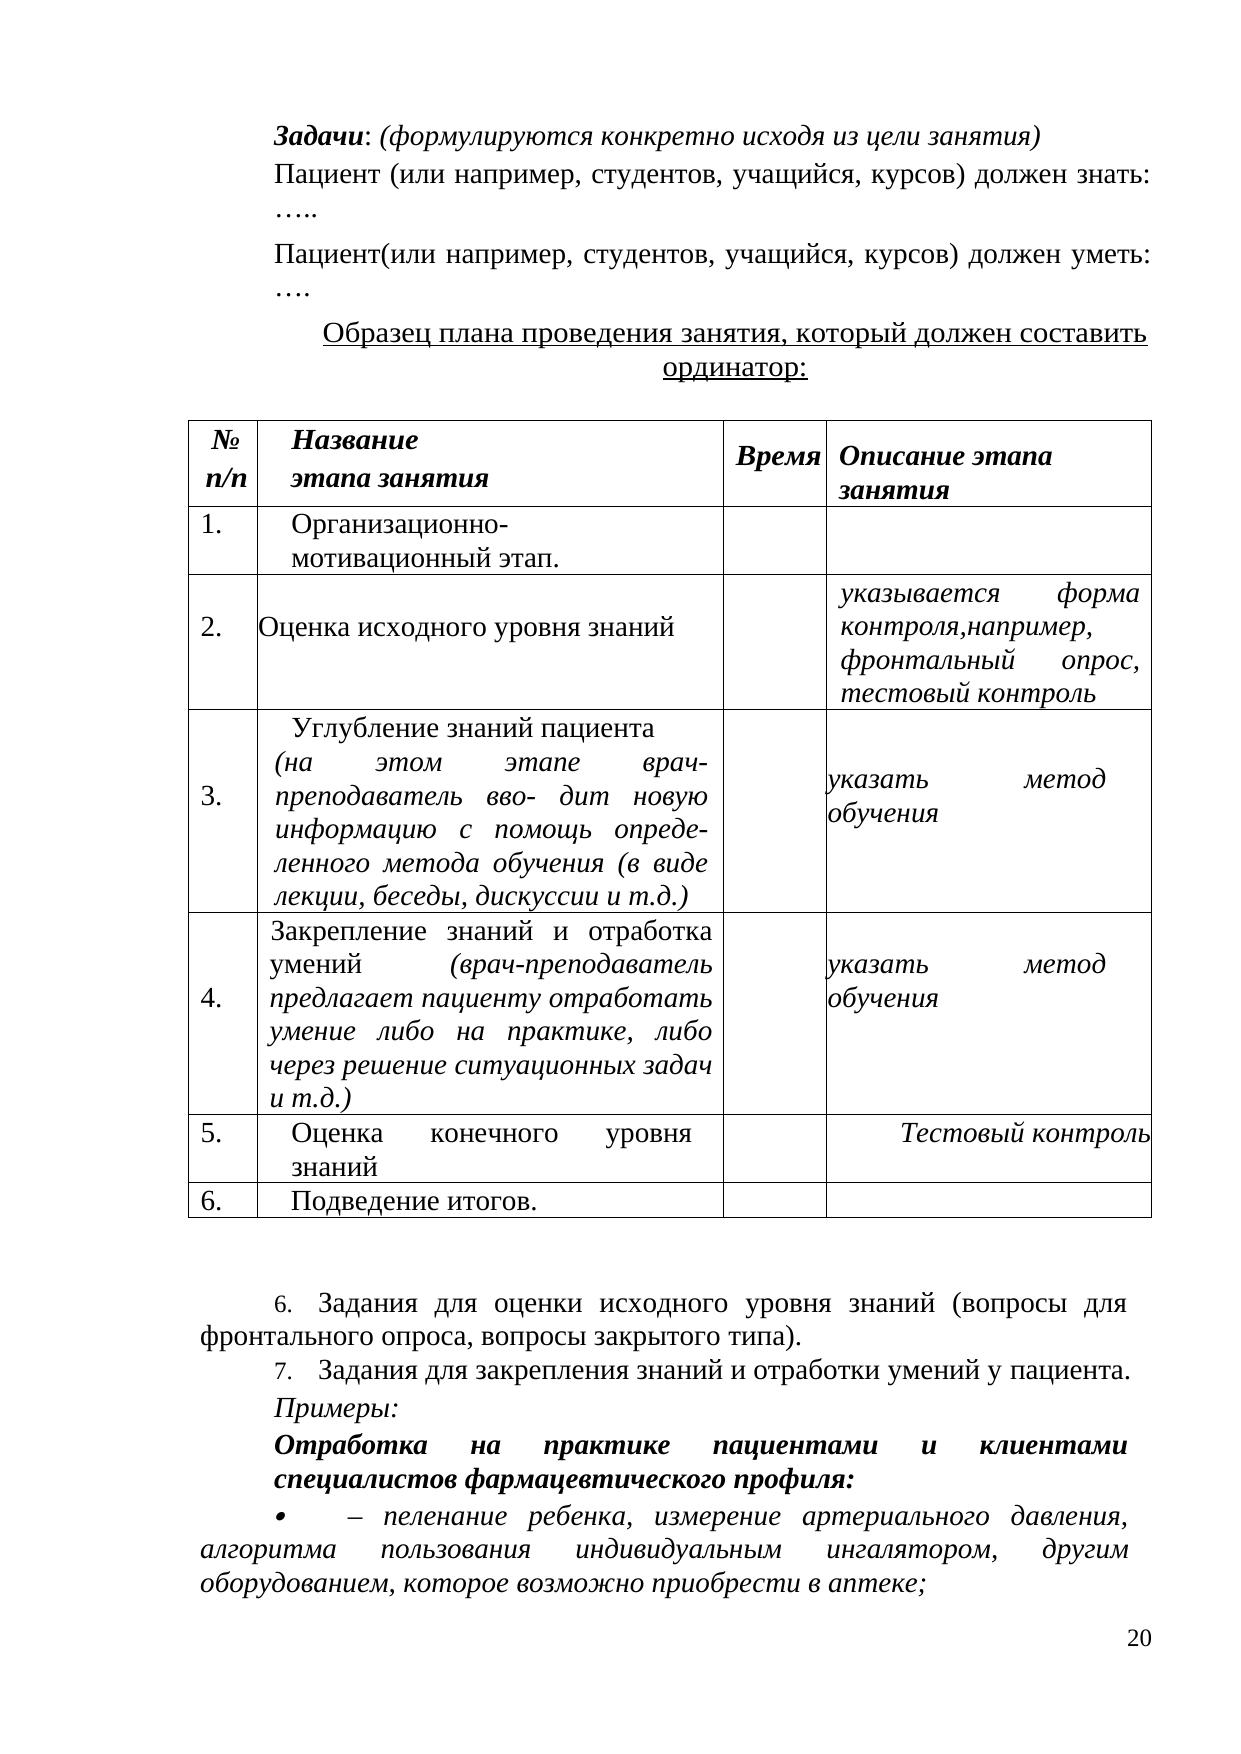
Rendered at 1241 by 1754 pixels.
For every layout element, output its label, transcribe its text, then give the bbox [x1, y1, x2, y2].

table_cell [827, 507, 1151, 574]
table_cell [724, 913, 826, 1114]
table_cell 2. [189, 575, 257, 709]
table_cell Закрепление знаний и отработка умений (врач-преподаватель предлагает пациенту отработать умение либо на практике, либо через решение ситуационных задач и т.д.) [258, 913, 723, 1114]
table_cell указать метод обучения [827, 913, 1151, 1114]
text Пациент(или например, студентов, учащийся, курсов) должен уметь: …. [274, 236, 1152, 303]
table_header Описание этапа занятия [827, 421, 1151, 506]
list Задания для оценки исходного уровня знаний (вопросы для фронтального опроса, вопросы закрытого типа). [200, 1285, 1128, 1352]
text Пациент (или например, студентов, учащийся, курсов) должен знать: ….. [274, 156, 1152, 223]
table_cell 5. [189, 1115, 257, 1182]
table_header Название этапа занятия [258, 421, 723, 506]
table_cell [724, 710, 826, 912]
table_cell Тестовый контроль [827, 1115, 1151, 1182]
list Отработка на практике пациентами и клиентами специалистов фармацевтического профиля: [274, 1427, 1129, 1494]
table_cell [724, 507, 826, 574]
table_cell [724, 1115, 826, 1182]
table_cell [827, 1183, 1151, 1217]
text Задачи: (формулируются конкретно исходя из цели занятия) [274, 118, 1152, 152]
table_cell Оценка конечного уровня знаний [258, 1115, 723, 1182]
list Задания для закрепления знаний и отработки умений у пациента. [274, 1352, 1152, 1386]
table_cell 6. [189, 1183, 257, 1217]
table_cell Организационно-мотивационный этап. [258, 507, 723, 574]
table_cell 1. [189, 507, 257, 574]
table_cell [724, 1183, 826, 1217]
table_cell 4. [189, 913, 257, 1114]
table_cell Оценка исходного уровня знаний [258, 575, 723, 709]
table_header Время [724, 421, 826, 506]
table_cell указать метод обучения [827, 710, 1151, 912]
table_cell Углубление знаний пациента (на этом этапе врач-преподаватель вво- дит новую информацию с помощь опреде- ленного метода обучения (в виде лекции, беседы, дискуссии и т.д.) [258, 710, 723, 912]
table_cell 3. [189, 710, 257, 912]
text Примеры: [274, 1390, 1152, 1423]
table_cell [724, 575, 826, 709]
table_cell Подведение итогов. [258, 1183, 723, 1217]
list – пеленание ребенка, измерение артериального давления, алгоритма пользования индивидуальным ингалятором, другим оборудованием, которое возможно приобрести в аптеке; [200, 1498, 1129, 1599]
subtitle Образец плана проведения занятия, который должен составить ординатор: [318, 316, 1152, 383]
table_header № п/п [189, 421, 257, 506]
table_cell указывается форма контроля,например, фронтальный опрос, тестовый контроль [827, 575, 1151, 709]
